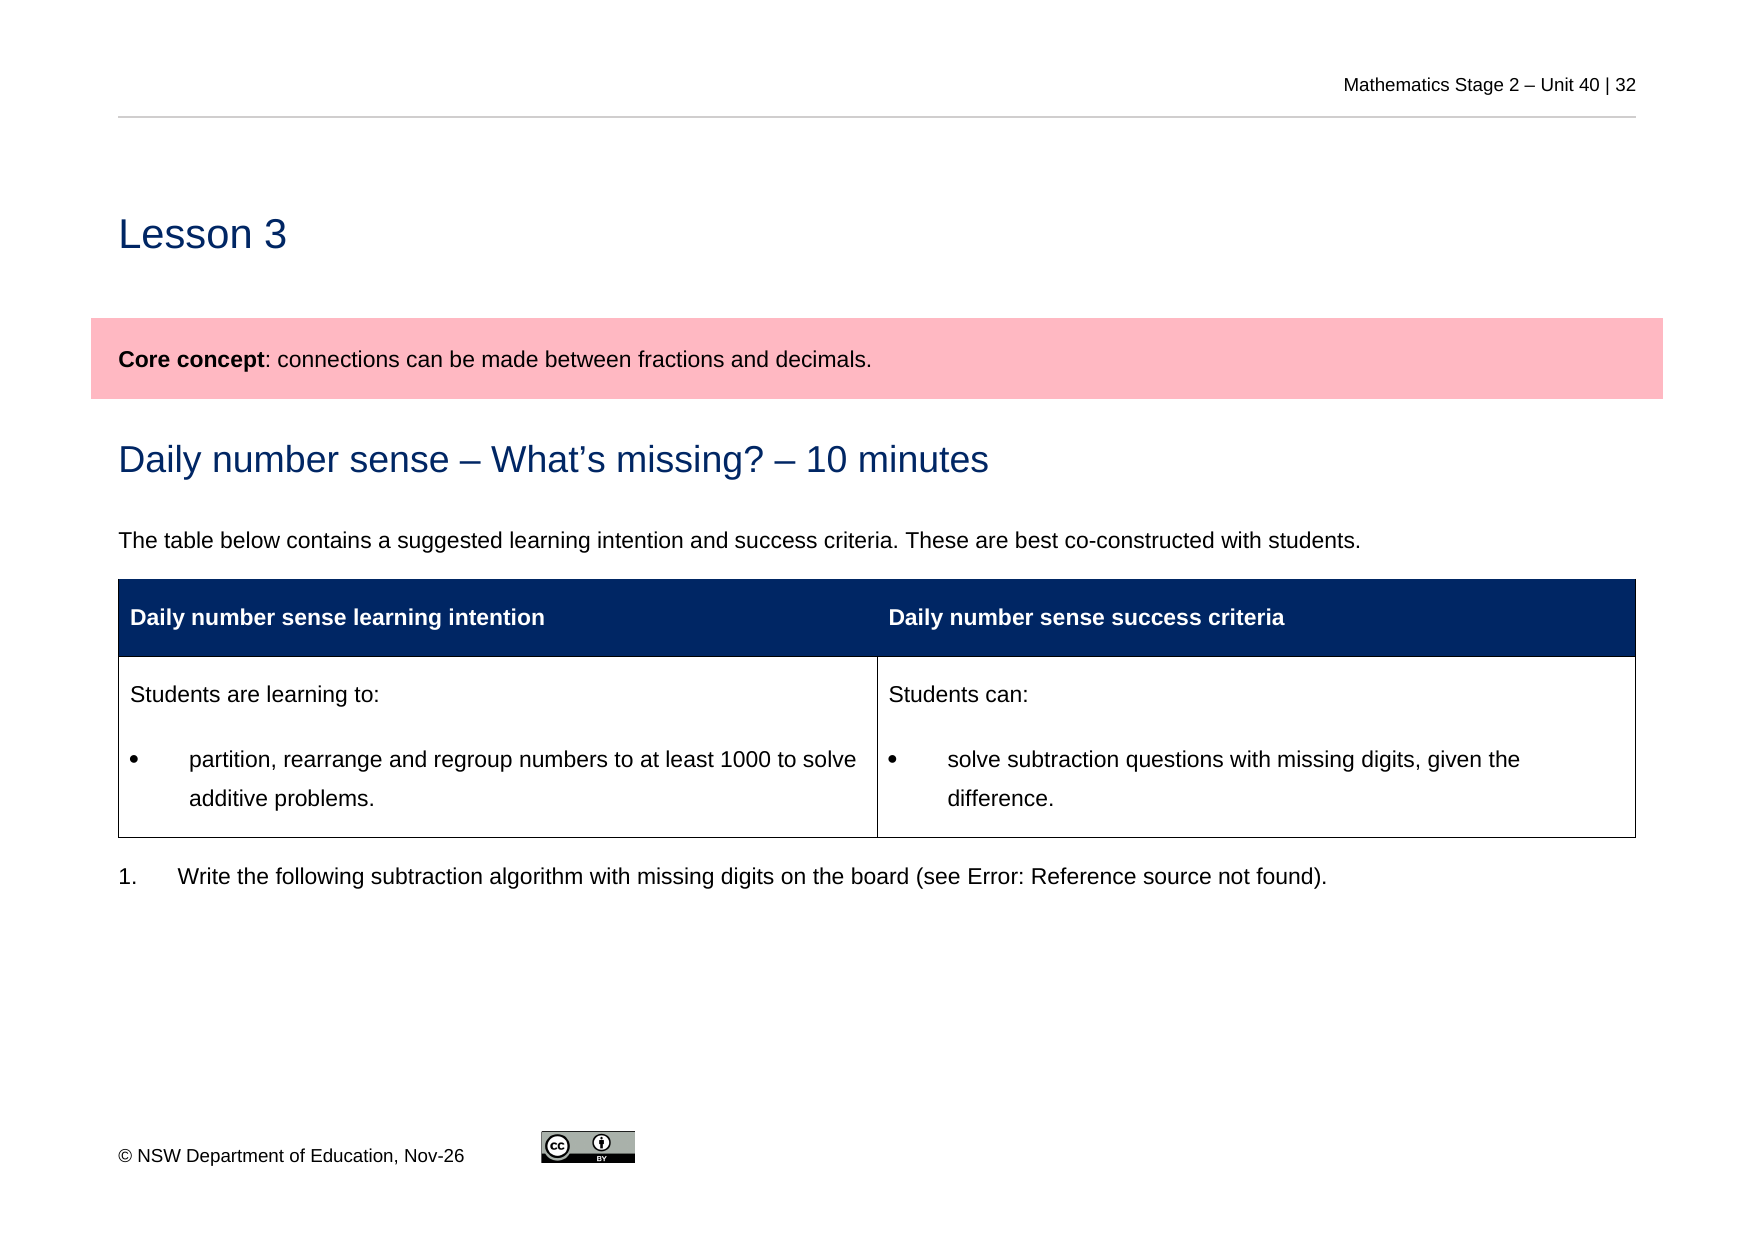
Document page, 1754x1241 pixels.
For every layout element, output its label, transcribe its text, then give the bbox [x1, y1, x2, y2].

text Core concept: connections can be made between fractions and decimals. [97, 325, 1657, 393]
table_header Daily number sense success criteria [877, 579, 1635, 656]
table_header Daily number sense learning intention [119, 579, 877, 656]
text The table below contains a suggested learning intention and success criteria. These are best co-constructed with students. [118, 527, 1636, 553]
subtitle Lesson 3 [118, 209, 1636, 257]
table_cell Students can: solve subtraction questions with missing digits, given the difference. [878, 657, 1635, 837]
picture [541, 1131, 635, 1163]
subtitle Daily number sense – What’s missing? – 10 minutes [118, 437, 1636, 480]
table_cell Students are learning to: partition, rearrange and regroup numbers to at least 1000 to solve additive problems. [119, 657, 877, 837]
